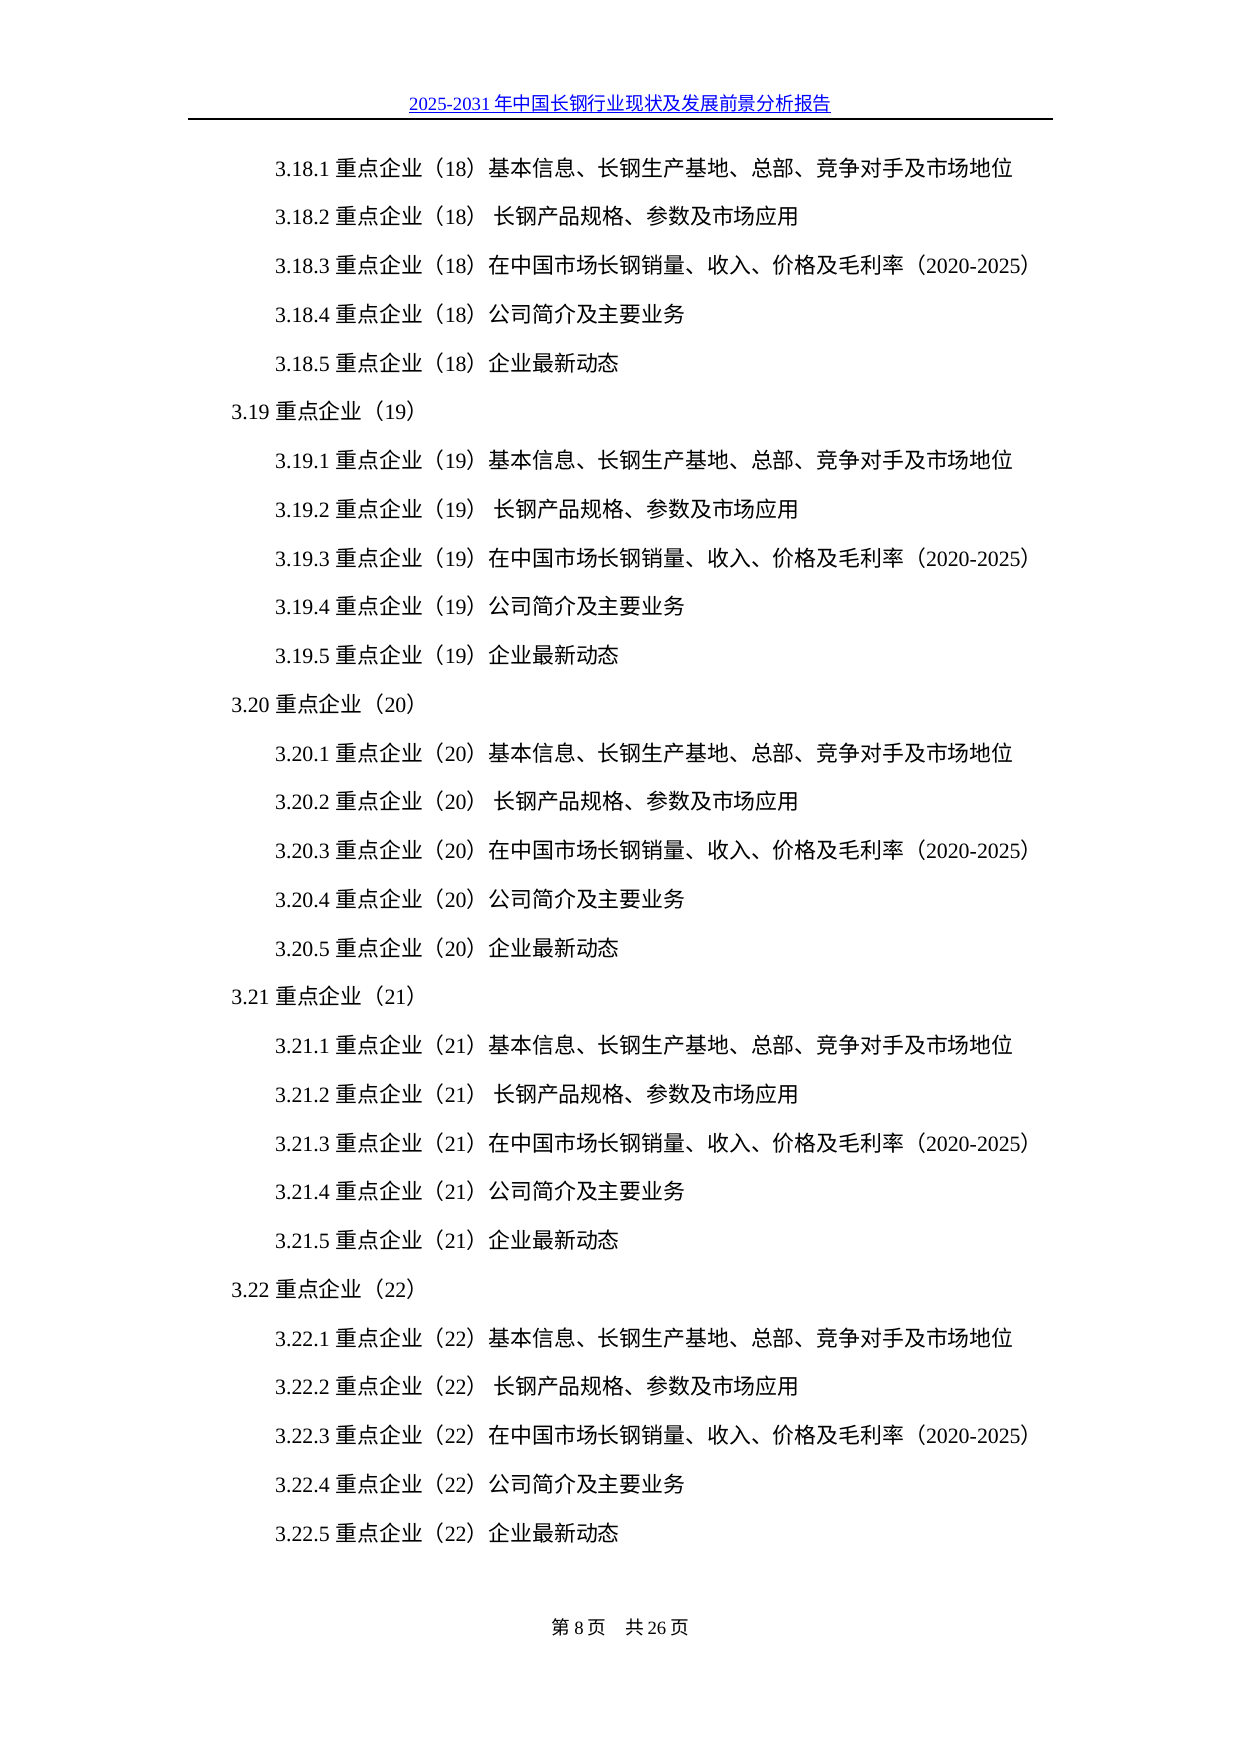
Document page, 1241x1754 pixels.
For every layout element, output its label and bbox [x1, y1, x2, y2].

text [187, 150, 1053, 1548]
